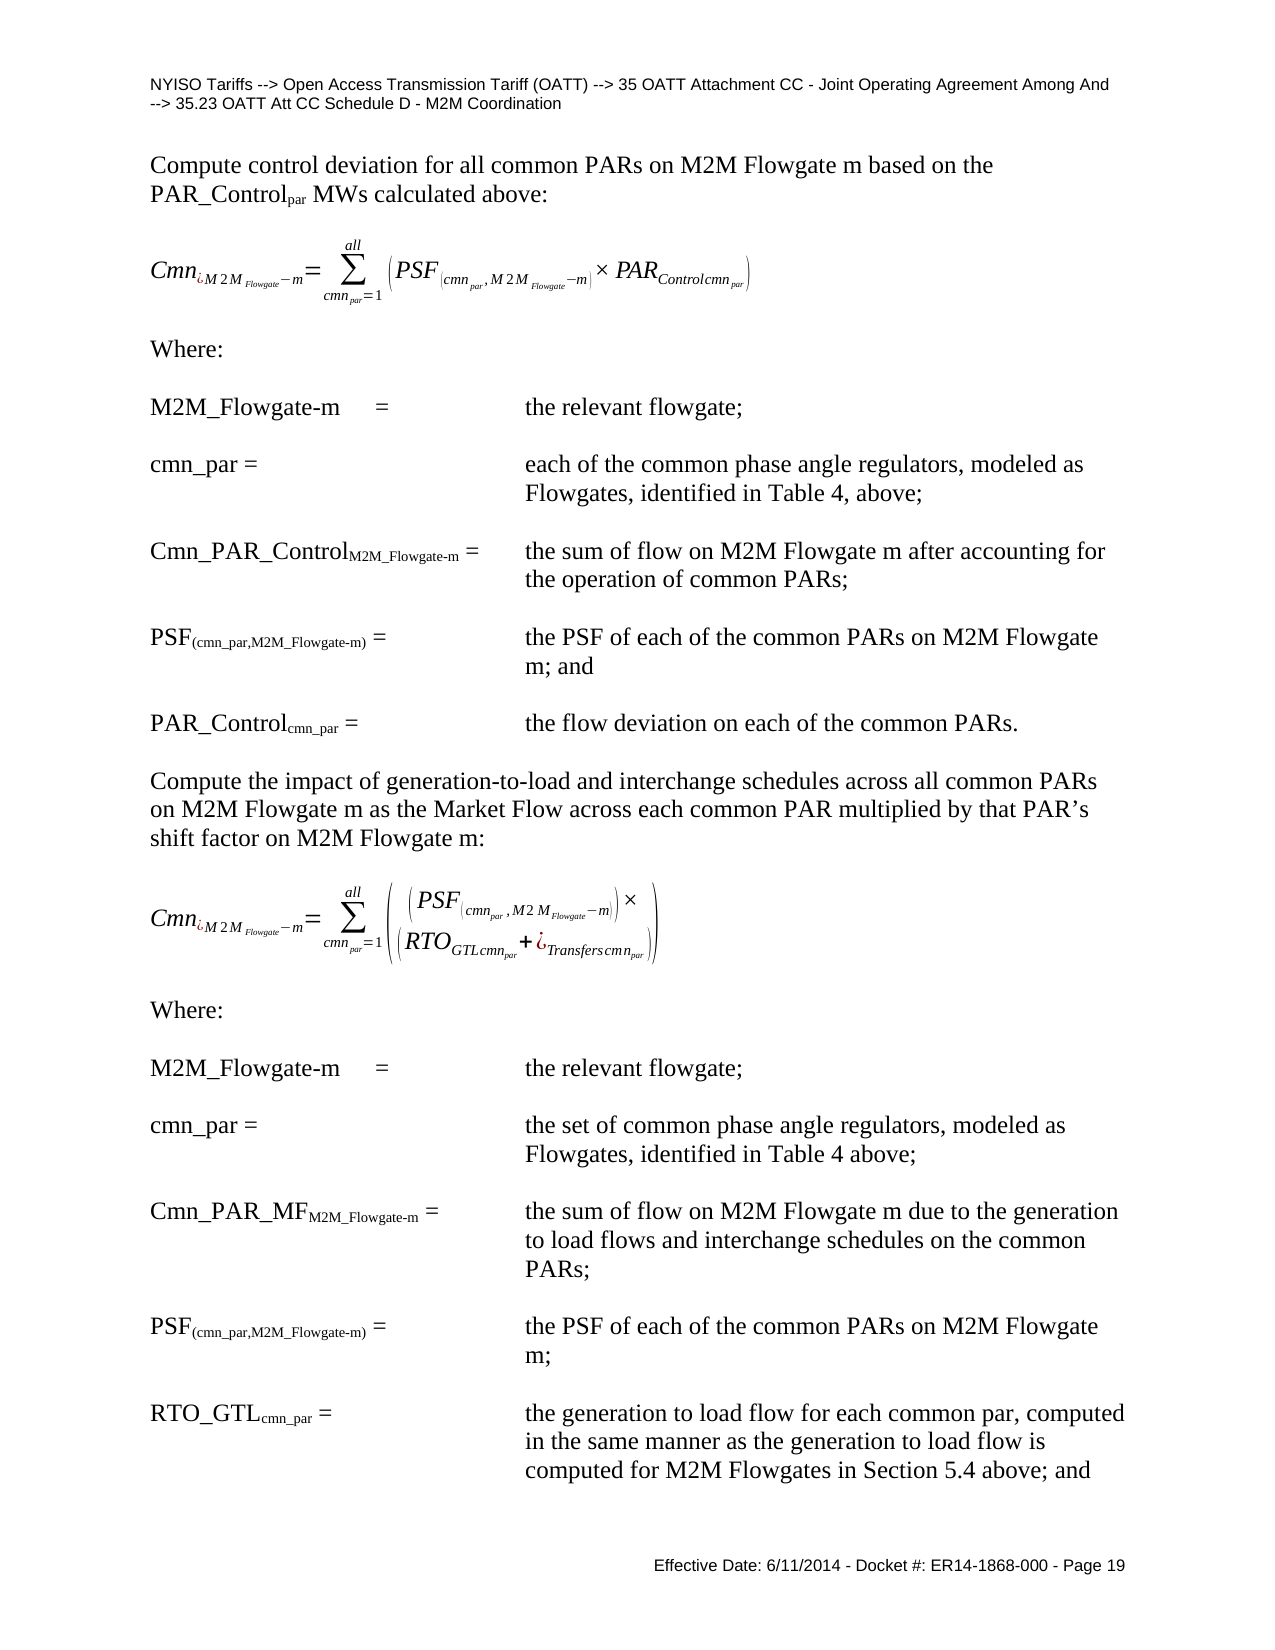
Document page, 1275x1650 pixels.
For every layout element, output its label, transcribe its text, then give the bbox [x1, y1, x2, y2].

text PSF(cmn_par,M2M_Flowgate-m) = the PSF of each of the common PARs on M2M Flowgate m; and [150, 622, 1125, 679]
text Where: [150, 334, 1125, 363]
text PSF(cmn_par,M2M_Flowgate-m) = the PSF of each of the common PARs on M2M Flowgate m; [150, 1311, 1125, 1369]
text M2M_Flowgate-m = the relevant flowgate; [150, 1053, 1125, 1081]
text cmn_par = each of the common phase angle regulators, modeled as Flowgates, identified in Table 4, above; [150, 449, 1125, 507]
text M2M_Flowgate-m = the relevant flowgate; [150, 392, 1125, 421]
text cmn_par = the set of common phase angle regulators, modeled as Flowgates, identified in Table 4 above; [150, 1110, 1125, 1168]
text PAR_Controlcmn_par = the flow deviation on each of the common PARs. [150, 708, 1125, 737]
text Cmn_PAR_MFM2M_Flowgate-m = the sum of flow on M2M Flowgate m due to the generation to load flows and interchange schedules on the common PARs; [150, 1196, 1125, 1283]
text Compute control deviation for all common PARs on M2M Flowgate m based on the PAR_Controlpar MWs calculated above: [150, 150, 1125, 207]
text Where: [150, 995, 1125, 1024]
text RTO_GTLcmn_par = the generation to load flow for each common par, computed in the same manner as the generation to load flow is computed for M2M Flowgates in Section 5.4 above; and [150, 1398, 1125, 1484]
text Compute the impact of generation-to-load and interchange schedules across all common PARs on M2M Flowgate m as the Market Flow across each common PAR multiplied by that PAR’s shift factor on M2M Flowgate m: [150, 766, 1125, 852]
text Cmn_PAR_ControlM2M_Flowgate-m = the sum of flow on M2M Flowgate m after accounting for the operation of common PARs; [150, 536, 1125, 593]
